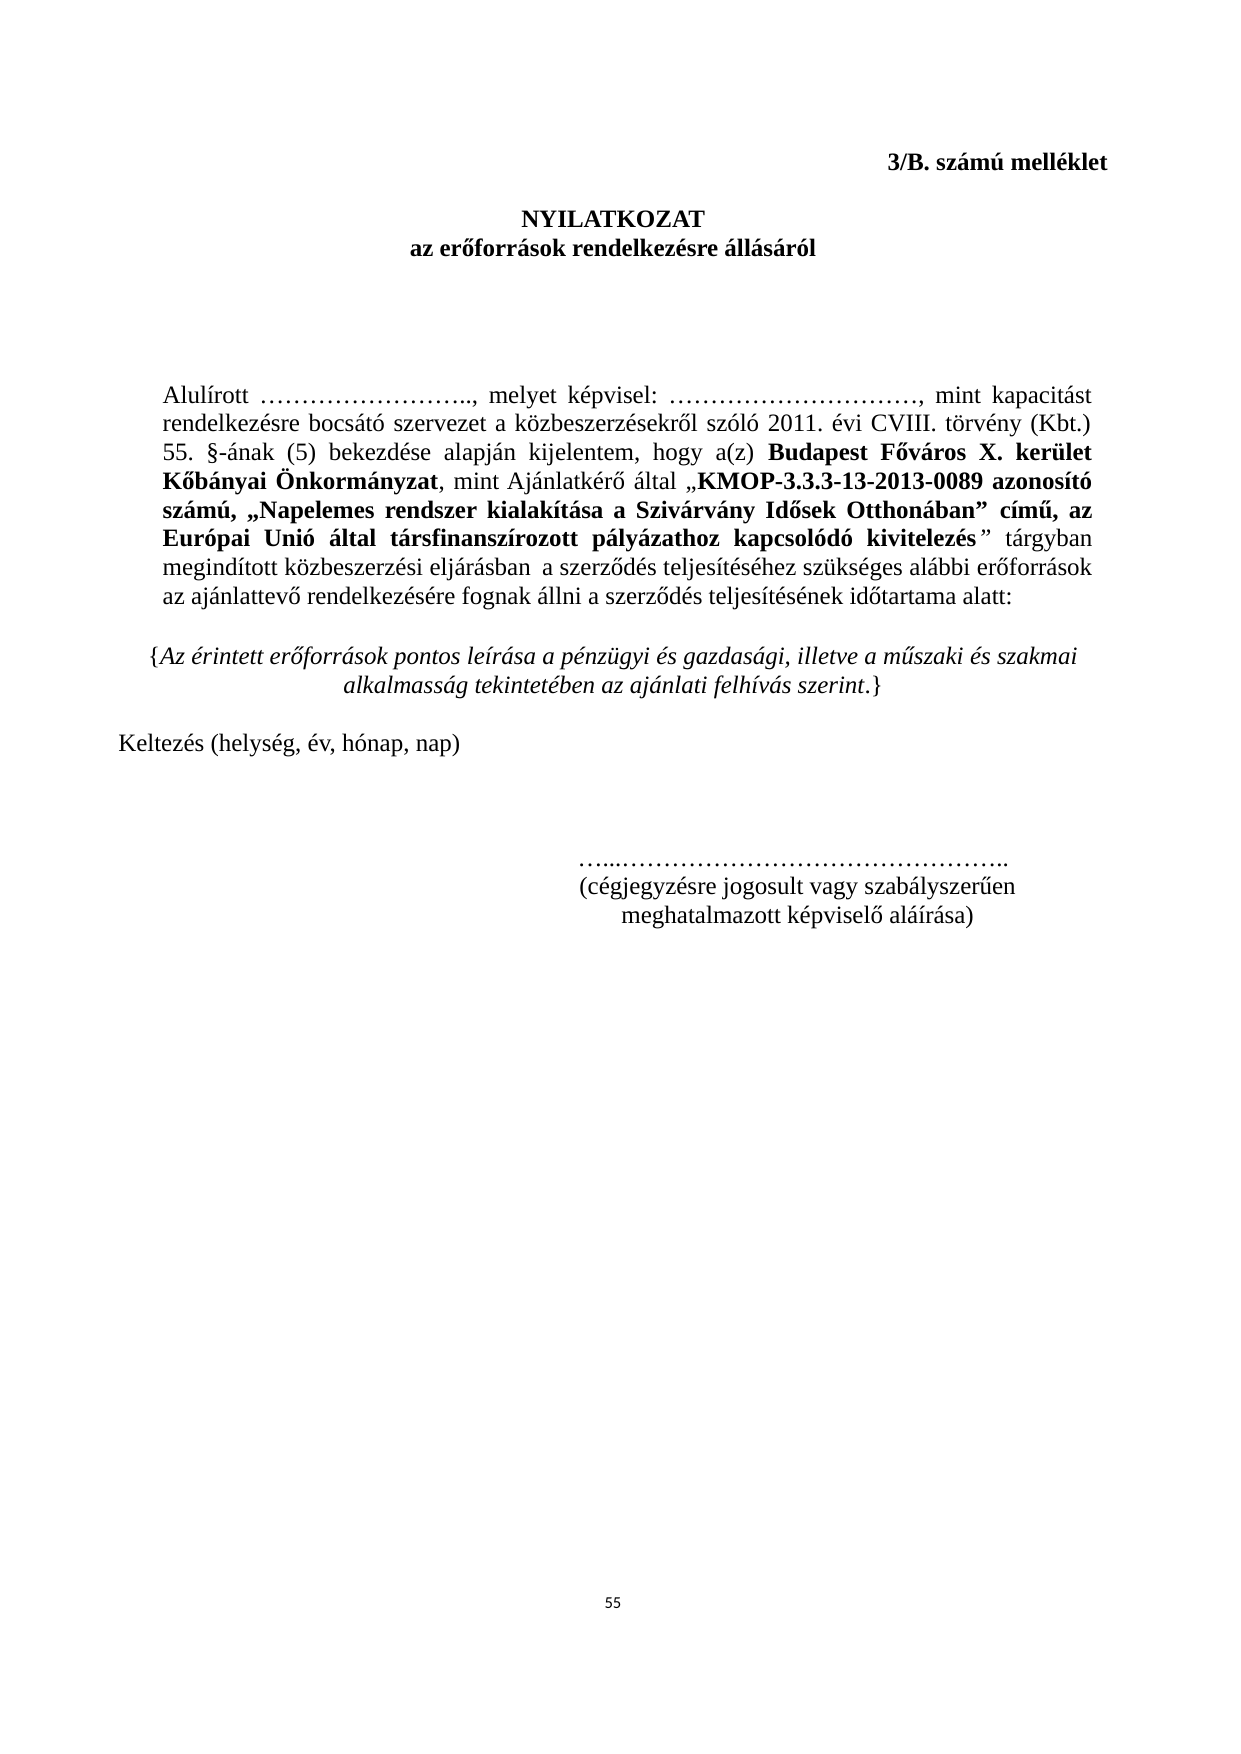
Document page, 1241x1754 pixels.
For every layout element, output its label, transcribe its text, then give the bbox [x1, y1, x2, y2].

text az erőforrások rendelkezésre állásáról [118, 233, 1107, 262]
text (cégjegyzésre jogosult vagy szabályszerűen [118, 871, 1107, 900]
text Alulírott …………………….., melyet képvisel: …………………………, mint kapacitást rendelkezésre bocsátó szervezet a közbeszerzésekről szóló 2011. évi CVIII. törvény (Kbt.) 55. §-ának (5) bekezdése alapján kijelentem, hogy a(z) Budapest Főváros X. kerület Kőbányai Önkormányzat, mint Ajánlatkérő által „KMOP-3.3.3-13-2013-0089 azonosító számú, „Napelemes rendszer kialakítása a Szivárvány Idősek Otthonában” című, az Európai Unió által társfinanszírozott pályázathoz kapcsolódó kivitelezés” tárgyban megindított közbeszerzési eljárásban a szerződés teljesítéséhez szükséges alábbi erőforrások az ajánlattevő rendelkezésére fognak állni a szerződés teljesítésének időtartama alatt: [162, 380, 1092, 610]
text Keltezés (helység, év, hónap, nap) [118, 728, 1107, 756]
text NYILATKOZAT [118, 204, 1107, 233]
text meghatalmazott képviselő aláírása) [118, 900, 1107, 929]
text {Az érintett erőforrások pontos leírása a pénzügyi és gazdasági, illetve a műszaki és szakmai alkalmasság tekintetében az ajánlati felhívás szerint.} [118, 641, 1107, 699]
text …...……………………………………….. [118, 843, 1107, 871]
text 3/B. számú melléklet [118, 147, 1107, 176]
